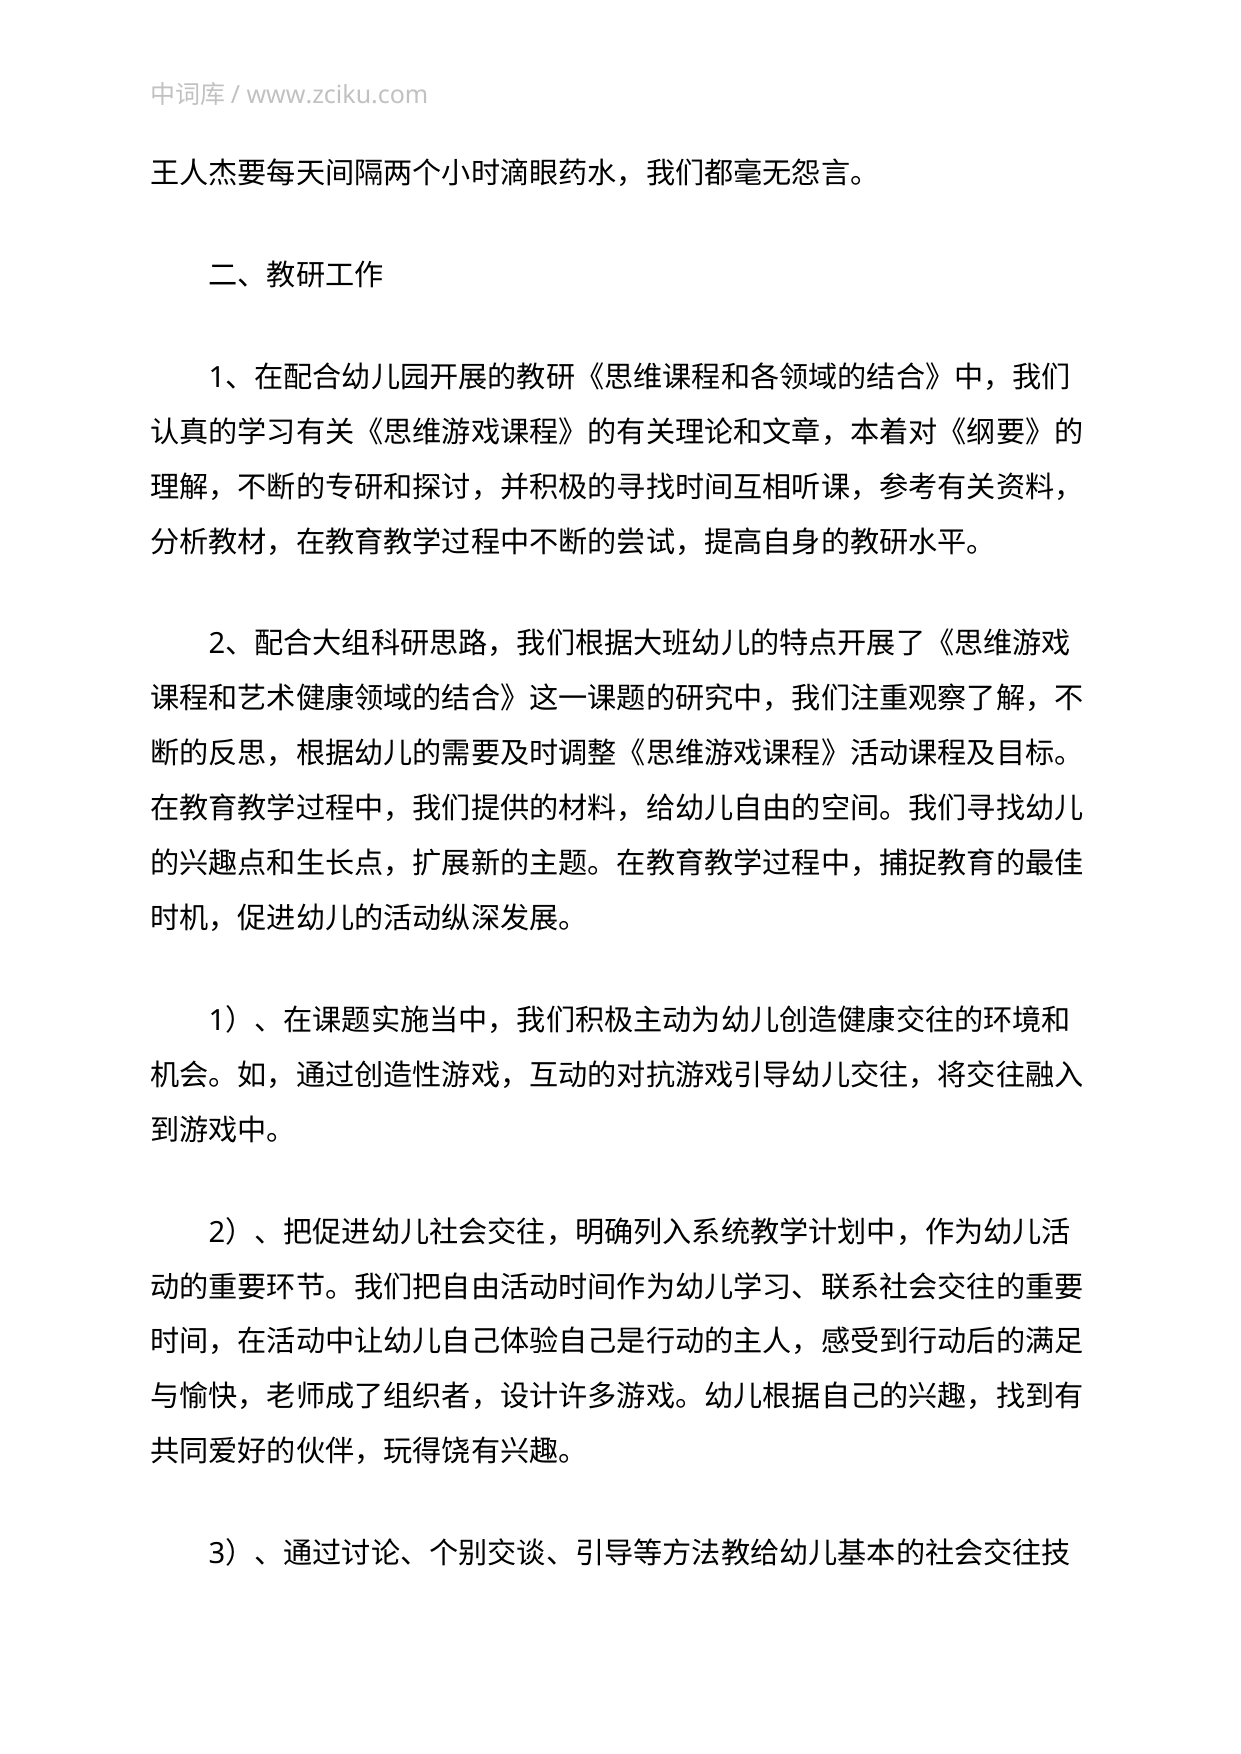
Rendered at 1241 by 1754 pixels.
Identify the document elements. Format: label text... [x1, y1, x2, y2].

text 2、配合大组科研思路，我们根据大班幼儿的特点开展了《思维游戏课程和艺术健康领域的结合》这一课题的研究中，我们注重观察了解，不断的反思，根据幼儿的需要及时调整《思维游戏课程》活动课程及目标。在教育教学过程中，我们提供的材料，给幼儿自由的空间。我们寻找幼儿的兴趣点和生长点，扩展新的主题。在教育教学过程中，捕捉教育的最佳时机，促进幼儿的活动纵深发展。 [150, 620, 1090, 937]
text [150, 150, 1090, 192]
text 1、在配合幼儿园开展的教研《思维课程和各领域的结合》中，我们认真的学习有关《思维游戏课程》的有关理论和文章，本着对《纲要》的理解，不断的专研和探讨，并积极的寻找时间互相听课，参考有关资料，分析教材，在教育教学过程中不断的尝试，提高自身的教研水平。 [150, 353, 1090, 561]
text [150, 1529, 1090, 1572]
text 2）、把促进幼儿社会交往，明确列入系统教学计划中，作为幼儿活动的重要环节。我们把自由活动时间作为幼儿学习、联系社会交往的重要时间，在活动中让幼儿自己体验自己是行动的主人，感受到行动后的满足与愉快，老师成了组织者，设计许多游戏。幼儿根据自己的兴趣，找到有共同爱好的伙伴，玩得饶有兴趣。 [150, 1208, 1090, 1470]
text 二、教研工作 [150, 252, 1090, 294]
text 1）、在课题实施当中，我们积极主动为幼儿创造健康交往的环境和机会。如，通过创造性游戏，互动的对抗游戏引导幼儿交往，将交往融入到游戏中。 [150, 996, 1090, 1149]
